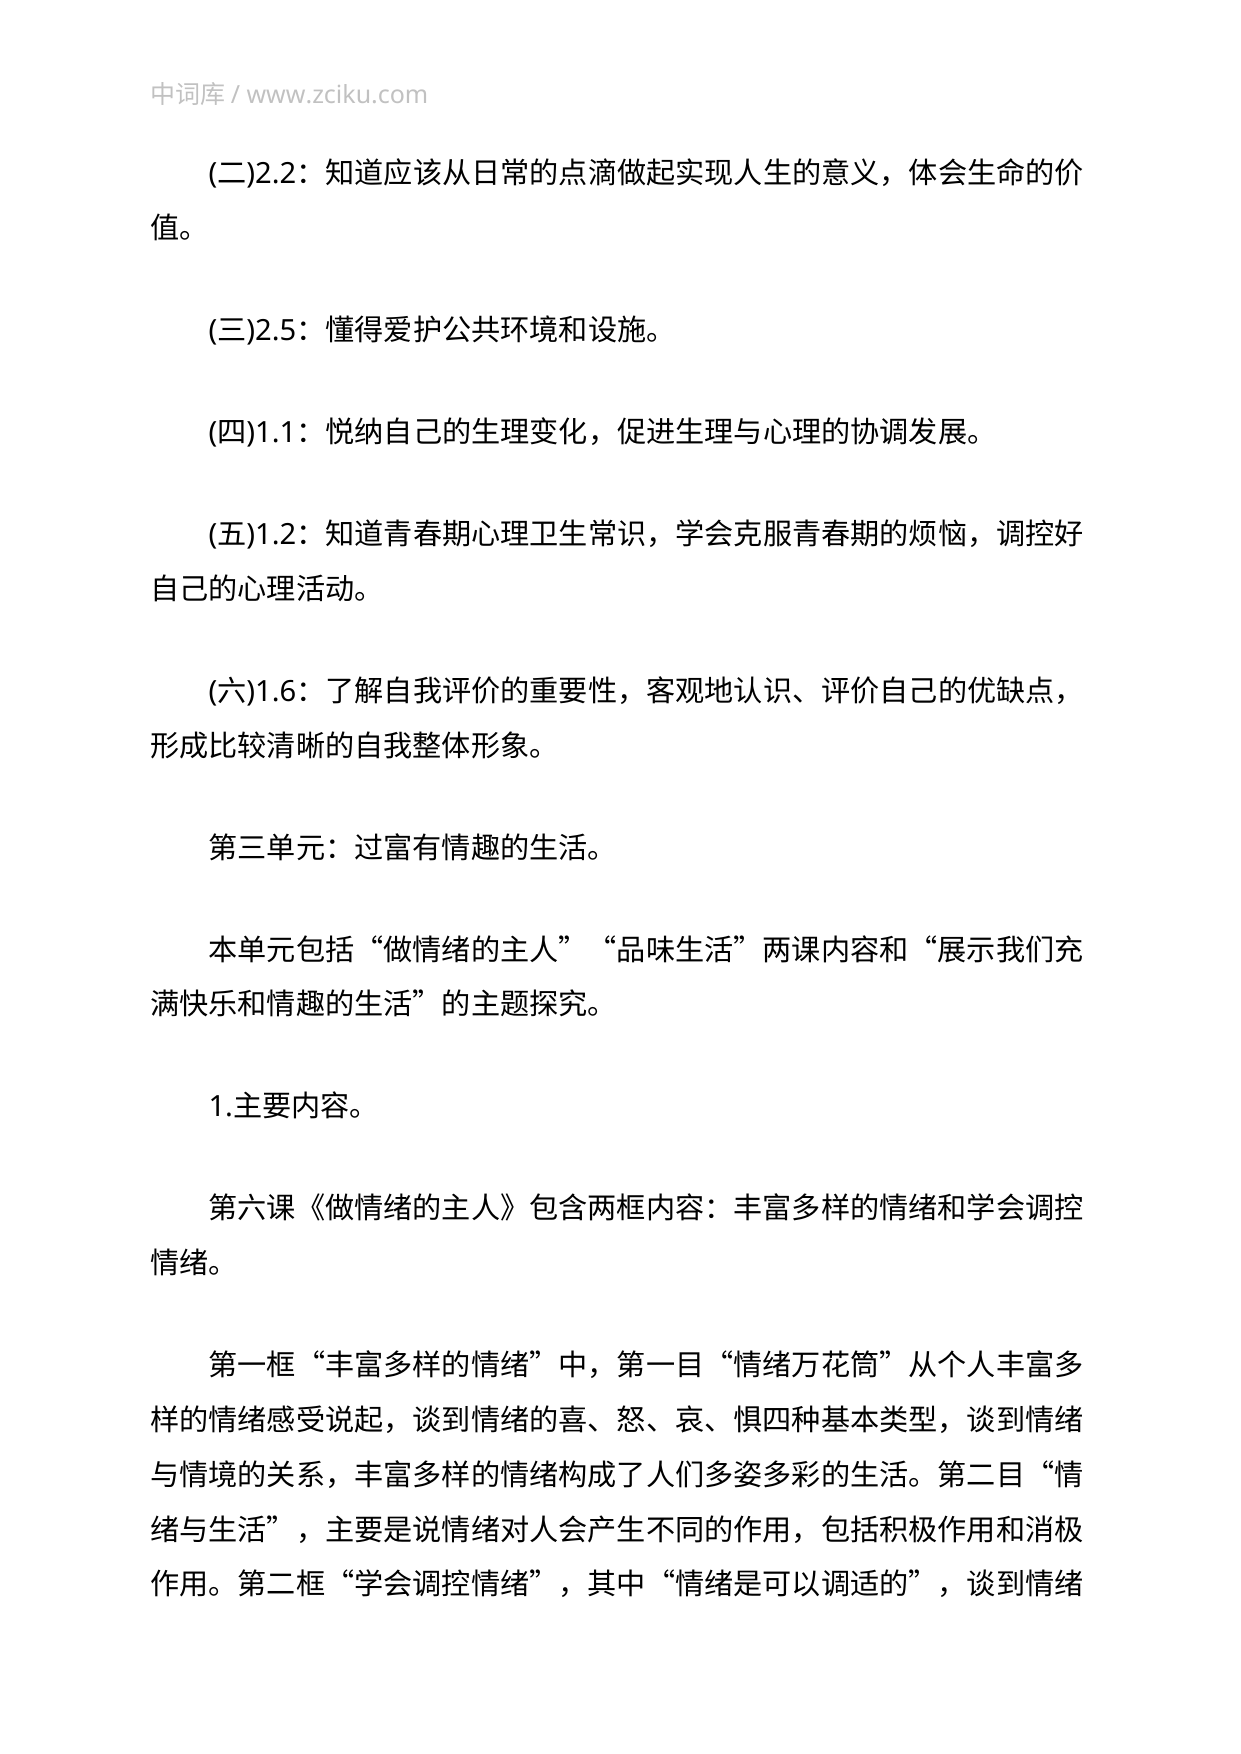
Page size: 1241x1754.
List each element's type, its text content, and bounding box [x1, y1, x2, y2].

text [150, 1341, 1090, 1603]
text 1.主要内容。 [150, 1083, 1090, 1125]
text (五)1.2：知道青春期心理卫生常识，学会克服青春期的烦恼，调控好自己的心理活动。 [150, 511, 1090, 608]
text 第六课《做情绪的主人》包含两框内容：丰富多样的情绪和学会调控情绪。 [150, 1185, 1090, 1282]
text (六)1.6：了解自我评价的重要性，客观地认识、评价自己的优缺点，形成比较清晰的自我整体形象。 [150, 667, 1090, 765]
text (三)2.5：懂得爱护公共环境和设施。 [150, 307, 1090, 349]
text (四)1.1：悦纳自己的生理变化，促进生理与心理的协调发展。 [150, 409, 1090, 451]
text 第三单元：过富有情趣的生活。 [150, 824, 1090, 867]
text 本单元包括“做情绪的主人”“品味生活”两课内容和“展示我们充满快乐和情趣的生活”的主题探究。 [150, 926, 1090, 1023]
text (二)2.2：知道应该从日常的点滴做起实现人生的意义，体会生命的价值。 [150, 150, 1090, 247]
